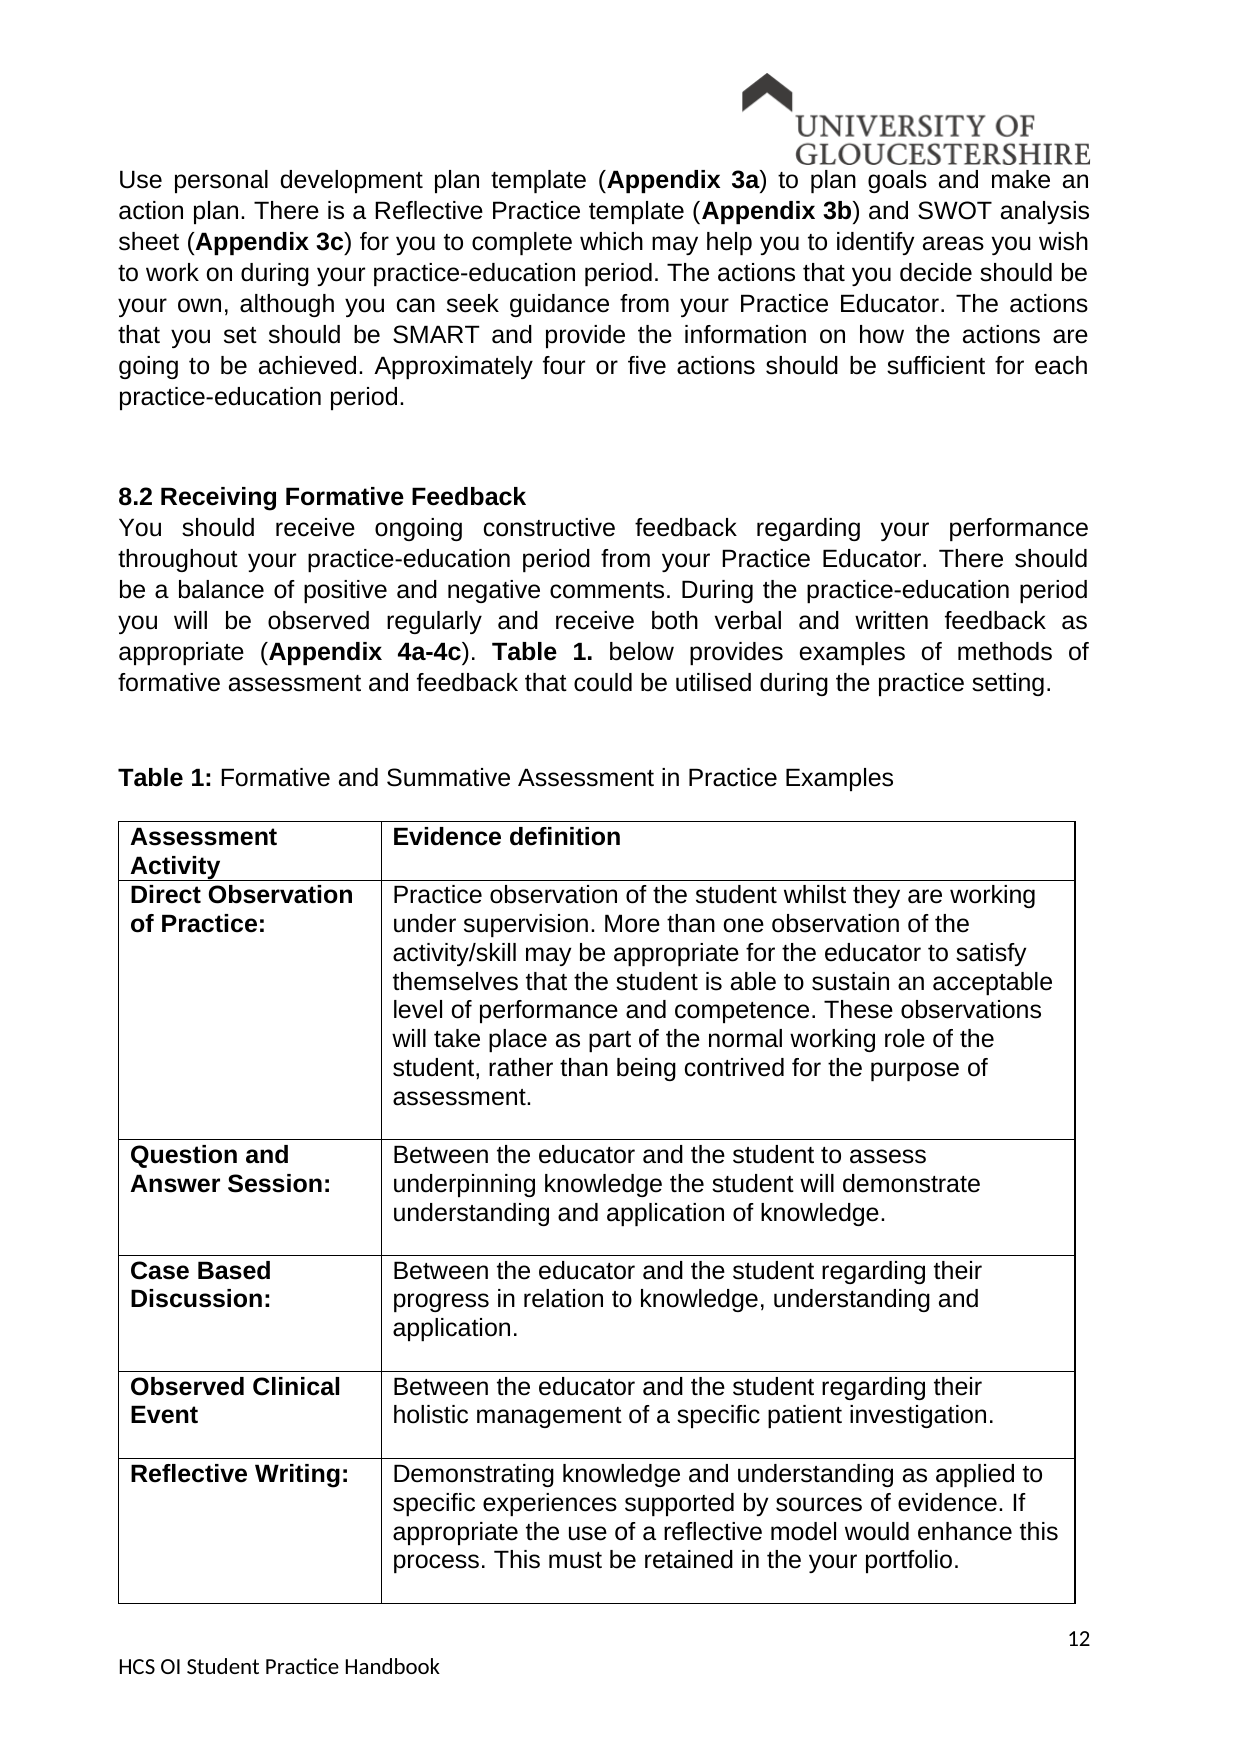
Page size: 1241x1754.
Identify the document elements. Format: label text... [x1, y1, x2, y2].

table_cell Practice observation of the student whilst they are working under supervision. More than one observation of the activity/skill may be appropriate for the educator to satisfy themselves that the student is able to sustain an acceptable level of performance and competence. These observations will take place as part of the normal working role of the student, rather than being contrived for the purpose of assessment. [382, 881, 1074, 1139]
subtitle 8.2 Receiving Formative Feedback [118, 482, 1090, 511]
table_cell Question and Answer Session: [119, 1140, 381, 1254]
text Table 1: Formative and Summative Assessment in Practice Examples [118, 763, 1090, 792]
table_header Assessment Activity [119, 822, 381, 879]
table_cell Case Based Discussion: [119, 1256, 381, 1371]
table_header Evidence definition [382, 822, 1074, 879]
table_cell Direct Observation of Practice: [119, 881, 381, 1139]
text You should receive ongoing constructive feedback regarding your performance throughout your practice-education period from your Practice Educator. There should be a balance of positive and negative comments. During the practice-education period you will be observed regularly and receive both verbal and written feedback as appropriate (Appendix 4a-4c). Table 1. below provides examples of methods of formative assessment and feedback that could be utilised during the practice setting. [118, 513, 1090, 697]
text Use personal development plan template (Appendix 3a) to plan goals and make an action plan. There is a Reflective Practice template (Appendix 3b) and SWOT analysis sheet (Appendix 3c) for you to complete which may help you to identify areas you wish to work on during your practice-education period. The actions that you decide should be your own, although you can seek guidance from your Practice Educator. The actions that you set should be SMART and provide the information on how the actions are going to be achieved. Approximately four or five actions should be sufficient for each practice-education period. [118, 165, 1090, 411]
table_cell Between the educator and the student regarding their progress in relation to knowledge, understanding and application. [382, 1256, 1074, 1371]
picture [742, 73, 1091, 165]
table_cell Between the educator and the student to assess underpinning knowledge the student will demonstrate understanding and application of knowledge. [382, 1140, 1074, 1254]
table_cell Between the educator and the student regarding their holistic management of a specific patient investigation. [382, 1372, 1074, 1458]
table_cell Observed Clinical Event [119, 1372, 381, 1458]
table_cell Demonstrating knowledge and understanding as applied to specific experiences supported by sources of evidence. If appropriate the use of a reflective model would enhance this process. This must be retained in the your portfolio. [382, 1459, 1074, 1603]
table_cell Reflective Writing: [119, 1459, 381, 1603]
